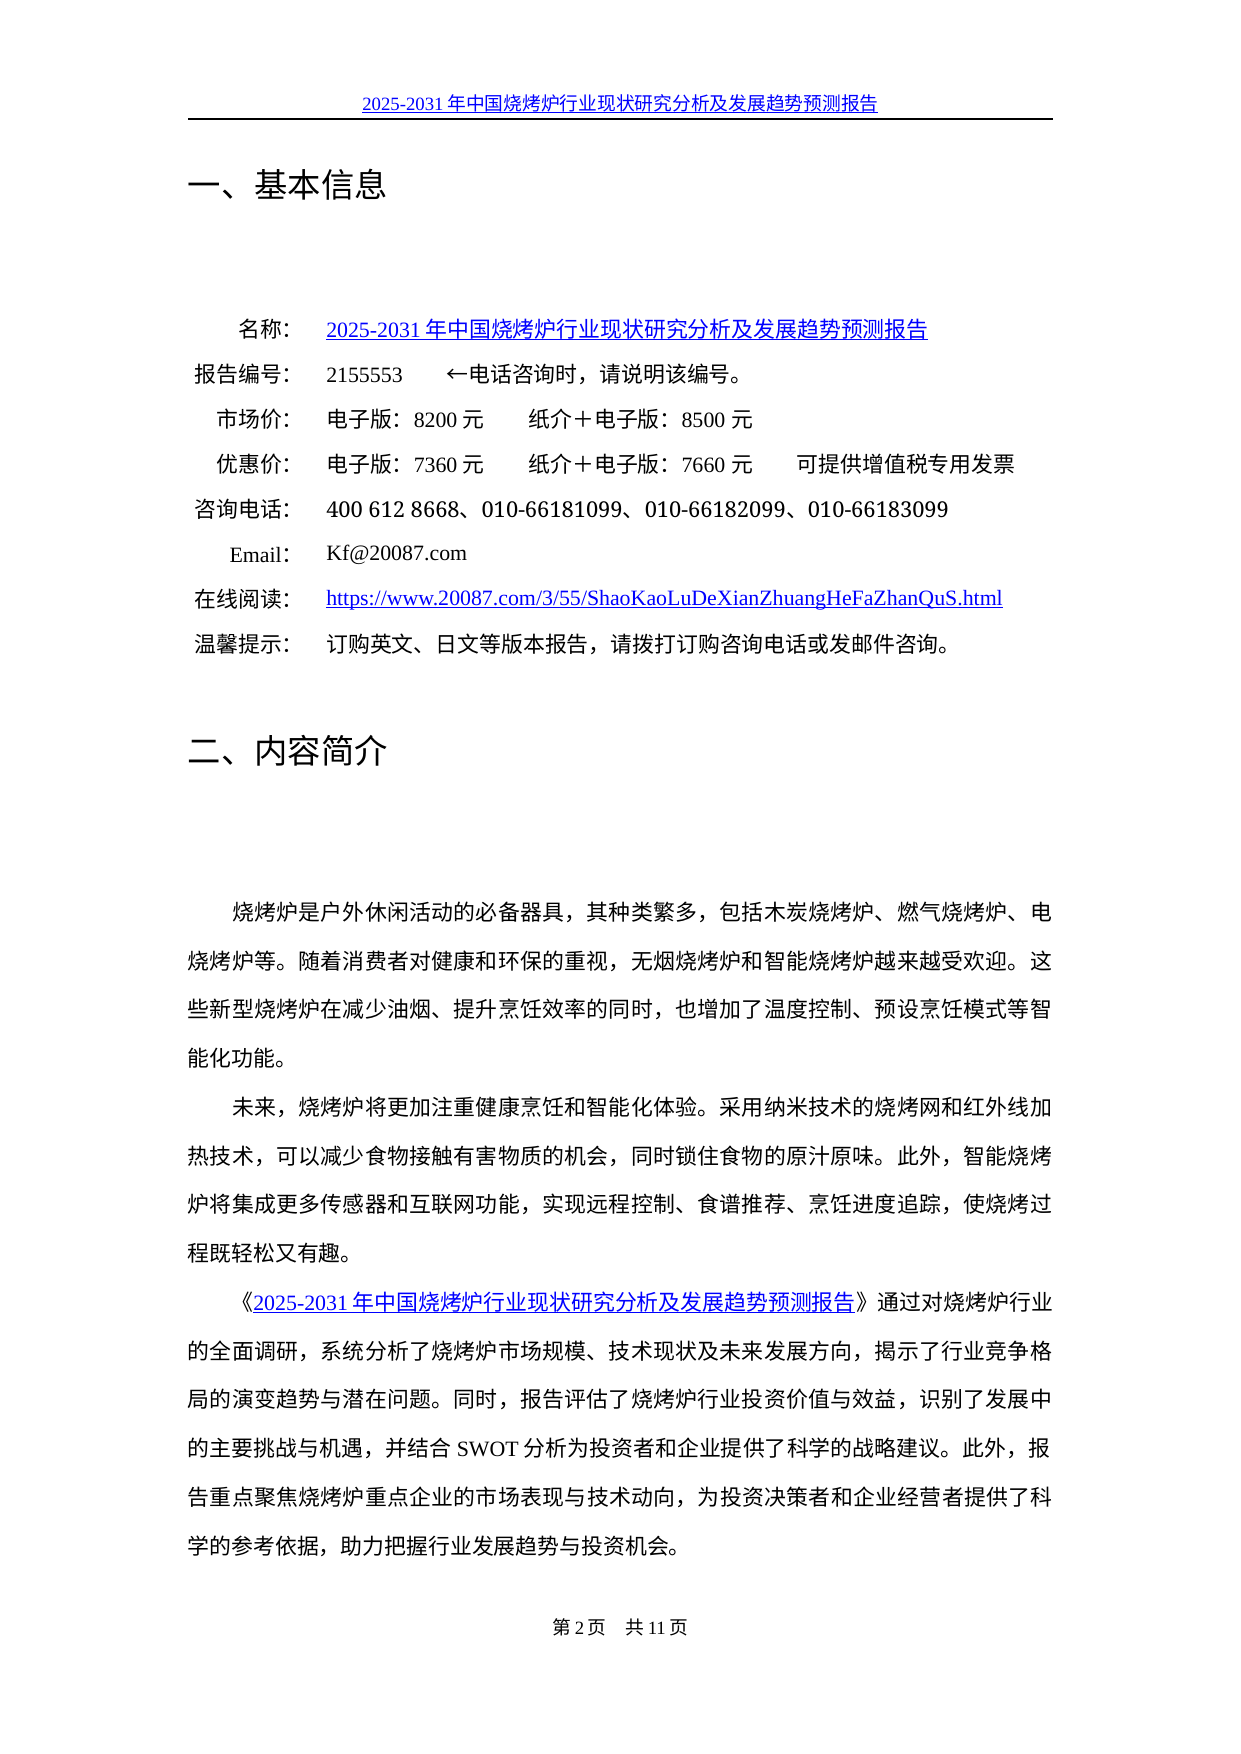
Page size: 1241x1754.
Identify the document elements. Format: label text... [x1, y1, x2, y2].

table_cell 订购英文、日文等版本报告，请拨打订购咨询电话或发邮件咨询。 [315, 627, 1073, 672]
table_cell 优惠价： [167, 447, 315, 492]
table_cell 在线阅读： [167, 582, 315, 627]
table_cell Email： [167, 537, 315, 582]
table_cell 温馨提示： [167, 627, 315, 672]
table_cell 电子版：7360 元 纸介＋电子版：7660 元 可提供增值税专用发票 [315, 447, 1073, 492]
table_cell 市场价： [167, 402, 315, 447]
title 二、内容简介 [187, 717, 1053, 782]
table_cell [315, 582, 1073, 627]
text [187, 894, 1053, 1561]
table_header 名称： [167, 312, 315, 357]
table_cell 咨询电话： [167, 492, 315, 537]
table_header 2025-2031年中国烧烤炉行业现状研究分析及发展趋势预测报告 [315, 312, 1073, 357]
table_cell 电子版：8200 元 纸介＋电子版：8500 元 [315, 402, 1073, 447]
table_cell 400 612 8668、010-66181099、010-66182099、010-66183099 [315, 492, 1073, 537]
table_cell Kf@20087.com [315, 537, 1073, 582]
table_cell 报告编号： [167, 357, 315, 402]
table_cell 2155553 ←电话咨询时，请说明该编号。 [315, 357, 1073, 402]
title 一、基本信息 [187, 150, 1053, 215]
